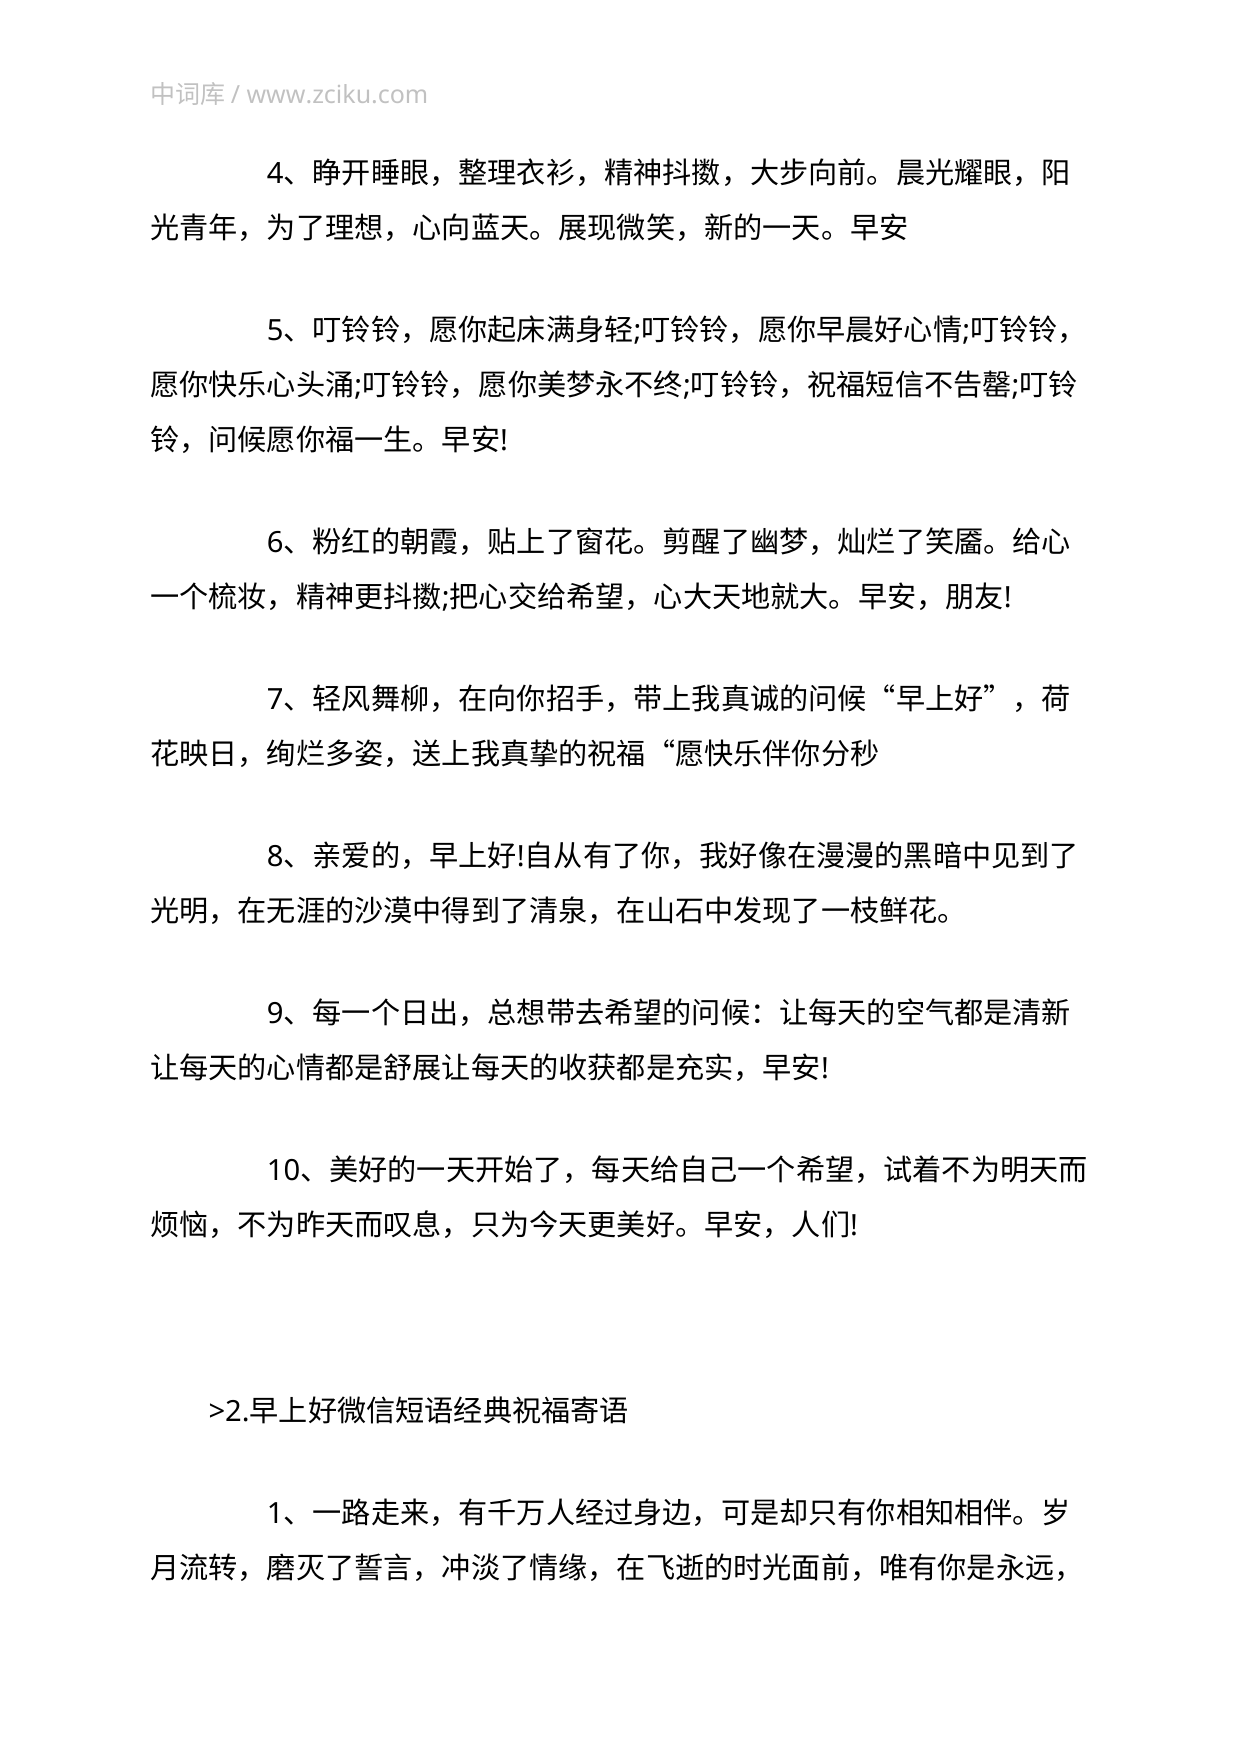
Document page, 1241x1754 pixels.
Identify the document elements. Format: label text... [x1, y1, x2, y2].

text 7、轻风舞柳，在向你招手，带上我真诚的问候“早上好”，荷花映日，绚烂多姿，送上我真挚的祝福“愿快乐伴你分秒 [150, 676, 1090, 773]
text 10、美好的一天开始了，每天给自己一个希望，试着不为明天而烦恼，不为昨天而叹息，只为今天更美好。早安，人们! [150, 1146, 1090, 1244]
text 8、亲爱的，早上好!自从有了你，我好像在漫漫的黑暗中见到了光明，在无涯的沙漠中得到了清泉，在山石中发现了一枝鲜花。 [150, 832, 1090, 930]
text 5、叮铃铃，愿你起床满身轻;叮铃铃，愿你早晨好心情;叮铃铃，愿你快乐心头涌;叮铃铃，愿你美梦永不终;叮铃铃，祝福短信不告罄;叮铃铃，问候愿你福一生。早安! [150, 307, 1090, 459]
text 9、每一个日出，总想带去希望的问候：让每天的空气都是清新让每天的心情都是舒展让每天的收获都是充实，早安! [150, 989, 1090, 1087]
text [150, 1489, 1090, 1587]
text 6、粉红的朝霞，贴上了窗花。剪醒了幽梦，灿烂了笑靥。给心一个梳妆，精神更抖擞;把心交给希望，心大天地就大。早安，朋友! [150, 519, 1090, 616]
text 4、睁开睡眼，整理衣衫，精神抖擞，大步向前。晨光耀眼，阳光青年，为了理想，心向蓝天。展现微笑，新的一天。早安 [150, 150, 1090, 247]
text >2.早上好微信短语经典祝福寄语 [150, 1387, 1090, 1430]
